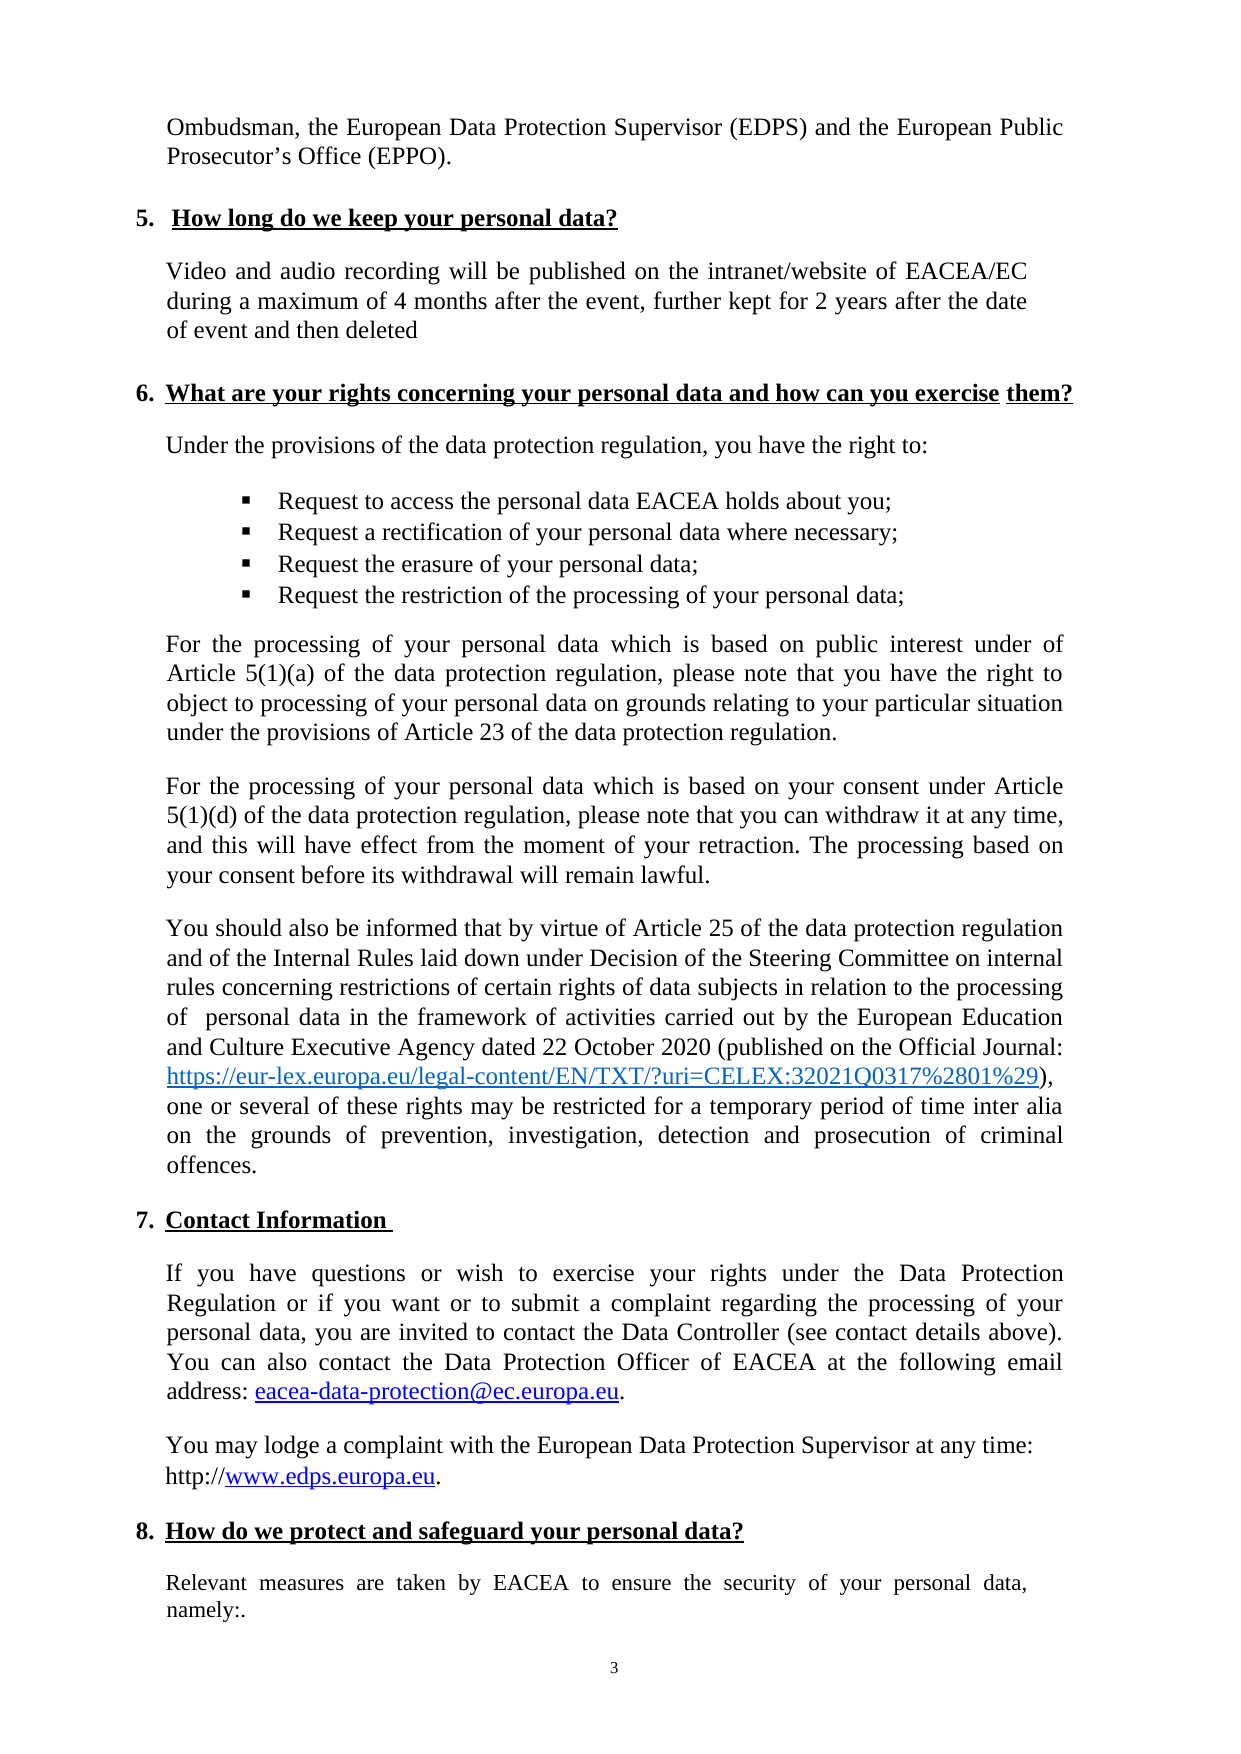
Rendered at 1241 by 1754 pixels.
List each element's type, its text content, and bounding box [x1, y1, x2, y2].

text You may lodge a complaint with the European Data Protection Supervisor at any time: [165, 1430, 1064, 1459]
list How do we protect and safeguard your personal data? [136, 1516, 1108, 1545]
list What are your rights concerning your personal data and how can you exercise them? [136, 378, 1108, 406]
text Video and audio recording will be published on the intranet/website of EACEA/EC during a maximum of 4 months after the event, further kept for 2 years after the date of event and then deleted [165, 256, 1029, 344]
list How long do we keep your personal data? [136, 203, 1108, 232]
list Contact Information [136, 1205, 1108, 1234]
list Request to access the personal data EACEA holds about you; [240, 486, 1064, 515]
list Request the erasure of your personal data; [240, 549, 1064, 577]
list Request a rectification of your personal data where necessary; [240, 517, 1064, 546]
list Request the restriction of the processing of your personal data; [240, 580, 1064, 608]
text http://www.edps.europa.eu. [165, 1461, 1108, 1490]
text If you have questions or wish to exercise your rights under the Data Protection Regulation or if you want or to submit a complaint regarding the processing of your personal data, you are invited to contact the Data Controller (see contact details above). You can also contact the Data Protection Officer of EACEA at the following email address: eacea-data-protection@ec.europa.eu. [165, 1258, 1064, 1405]
text For the processing of your personal data which is based on your consent under Article 5(1)(d) of the data protection regulation, please note that you can withdraw it at any time, and this will have effect from the moment of your retraction. The processing based on your consent before its withdrawal will remain lawful. [165, 771, 1064, 888]
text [165, 112, 1064, 170]
text You should also be informed that by virtue of Article 25 of the data protection regulation and of the Internal Rules laid down under Decision of the Steering Committee on internal rules concerning restrictions of certain rights of data subjects in relation to the processing of personal data in the framework of activities carried out by the European Education and Culture Executive Agency dated 22 October 2020 (published on the Official Journal: https://eur-lex.europa.eu/legal-content/EN/TXT/?uri=CELEX:32021Q0317%2801%29), one or several of these rights may be restricted for a temporary period of time inter alia on the grounds of prevention, investigation, detection and prosecution of criminal offences. [165, 913, 1064, 1179]
text For the processing of your personal data which is based on public interest under of Article 5(1)(a) of the data protection regulation, please note that you have the right to object to processing of your personal data on grounds relating to your particular situation under the provisions of Article 23 of the data protection regulation. [165, 629, 1064, 746]
text Under the provisions of the data protection regulation, you have the right to: [165, 431, 1064, 459]
text Relevant measures are taken by EACEA to ensure the security of your personal data, namely:. [165, 1569, 1029, 1623]
